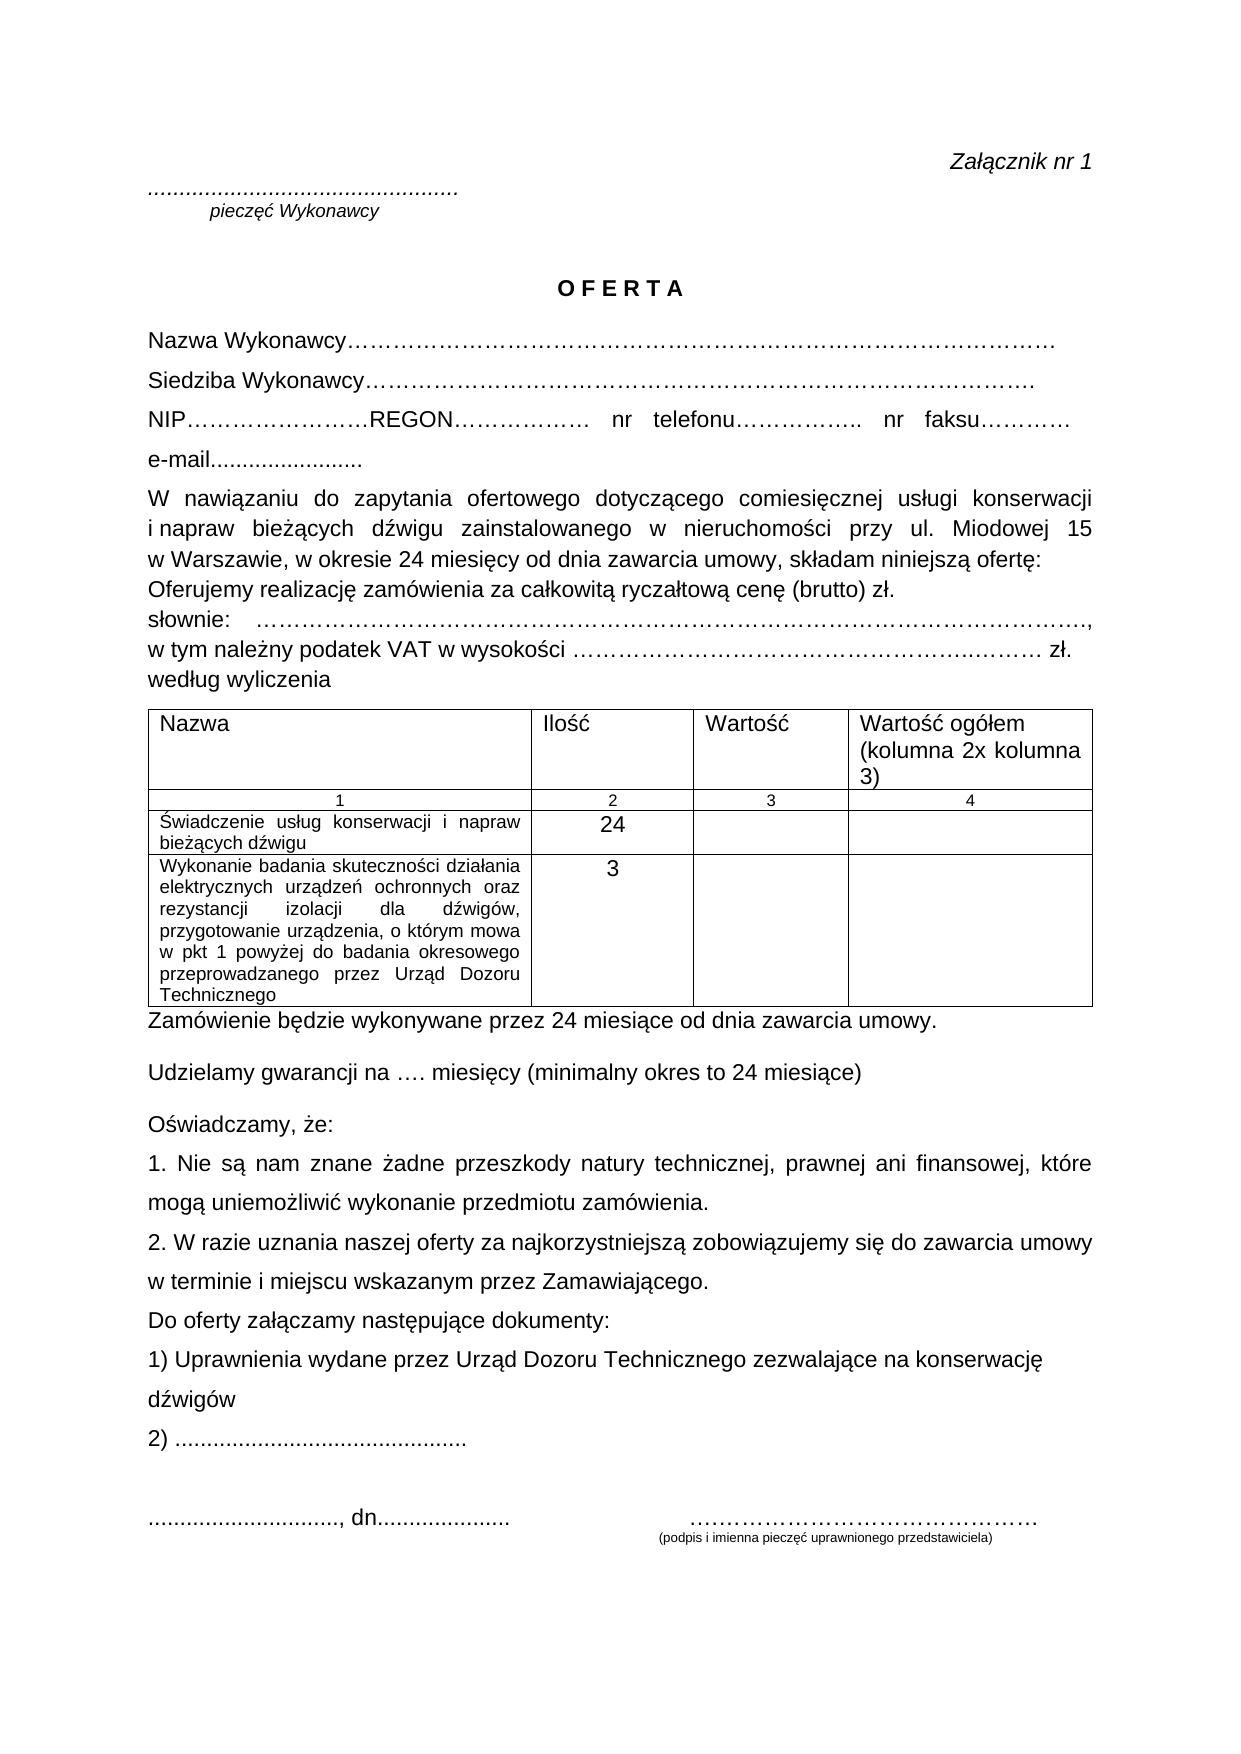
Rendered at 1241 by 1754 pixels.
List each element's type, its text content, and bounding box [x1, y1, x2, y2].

text Załącznik nr 1 [148, 148, 1093, 174]
text słownie: ………………………………………………………………………………………………., w tym należny podatek VAT w wysokości ……………………………………………..……… zł. [148, 606, 1093, 663]
text .............................., dn..................... ….…………………………………… [148, 1504, 1093, 1531]
table_cell [694, 811, 848, 854]
table_cell 4 [849, 790, 1092, 809]
text 1. Nie są nam znane żadne przeszkody natury technicznej, prawnej ani finansowej, które mogą uniemożliwić wykonanie przedmiotu zamówienia. [148, 1149, 1093, 1215]
text Do oferty załączamy następujące dokumenty: [148, 1307, 1093, 1334]
text 2. W razie uznania naszej oferty za najkorzystniejszą zobowiązujemy się do zawarcia umowy w terminie i miejscu wskazanym przez Zamawiającego. [148, 1228, 1093, 1294]
table_cell 2 [532, 790, 693, 809]
table_cell Świadczenie usług konserwacji i napraw bieżących dźwigu [149, 811, 531, 854]
table_cell 1 [149, 790, 531, 809]
text O F E R T A [148, 274, 1093, 301]
table_cell Wykonanie badania skuteczności działania elektrycznych urządzeń ochronnych oraz rezystancji izolacji dla dźwigów, przygotowanie urządzenia, o którym mowa w pkt 1 powyżej do badania okresowego przeprowadzanego przez Urząd Dozoru Technicznego [149, 855, 531, 1006]
table_cell [694, 855, 848, 1006]
text Zamówienie będzie wykonywane przez 24 miesiące od dnia zawarcia umowy. [148, 1007, 1093, 1033]
table_cell 24 [532, 811, 693, 854]
text 2) .............................................. [148, 1425, 1093, 1452]
table_cell [849, 811, 1092, 854]
table_cell [849, 855, 1092, 1006]
table_cell 3 [532, 855, 693, 1006]
table_header Nazwa [149, 710, 531, 789]
text Udzielamy gwarancji na …. miesięcy (minimalny okres to 24 miesiące) [148, 1059, 1093, 1085]
text ................................................. [148, 174, 1093, 200]
text Oświadczamy, że: [148, 1111, 1093, 1137]
text (podpis i imienna pieczęć uprawnionego przedstawiciela) [148, 1531, 1093, 1557]
text 1) Uprawnienia wydane przez Urząd Dozoru Technicznego zezwalające na konserwację dźwigów [148, 1346, 1093, 1412]
table_cell 3 [694, 790, 848, 809]
text Oferujemy realizację zamówienia za całkowitą ryczałtową cenę (brutto) zł. [148, 576, 1093, 602]
table_header Wartość ogółem (kolumna 2x kolumna 3) [849, 710, 1092, 789]
table_header Ilość [532, 710, 693, 789]
table_header Wartość [694, 710, 848, 789]
text W nawiązaniu do zapytania ofertowego dotyczącego comiesięcznej usługi konserwacji i napraw bieżących dźwigu zainstalowanego w nieruchomości przy ul. Miodowej 15 w Warszawie, w okresie 24 miesięcy od dnia zawarcia umowy, składam niniejszą ofertę: [148, 485, 1093, 572]
text NIP……………………REGON……………… nr telefonu…………….. nr faksu………… e-mail........................ [148, 406, 1093, 472]
text według wyliczenia [148, 666, 1093, 693]
text pieczęć Wykonawcy [148, 200, 1093, 222]
text Siedziba Wykonawcy……………………………………………………………………………. [148, 367, 1093, 393]
text Nazwa Wykonawcy………………………………………………………………………………… [148, 327, 1093, 354]
